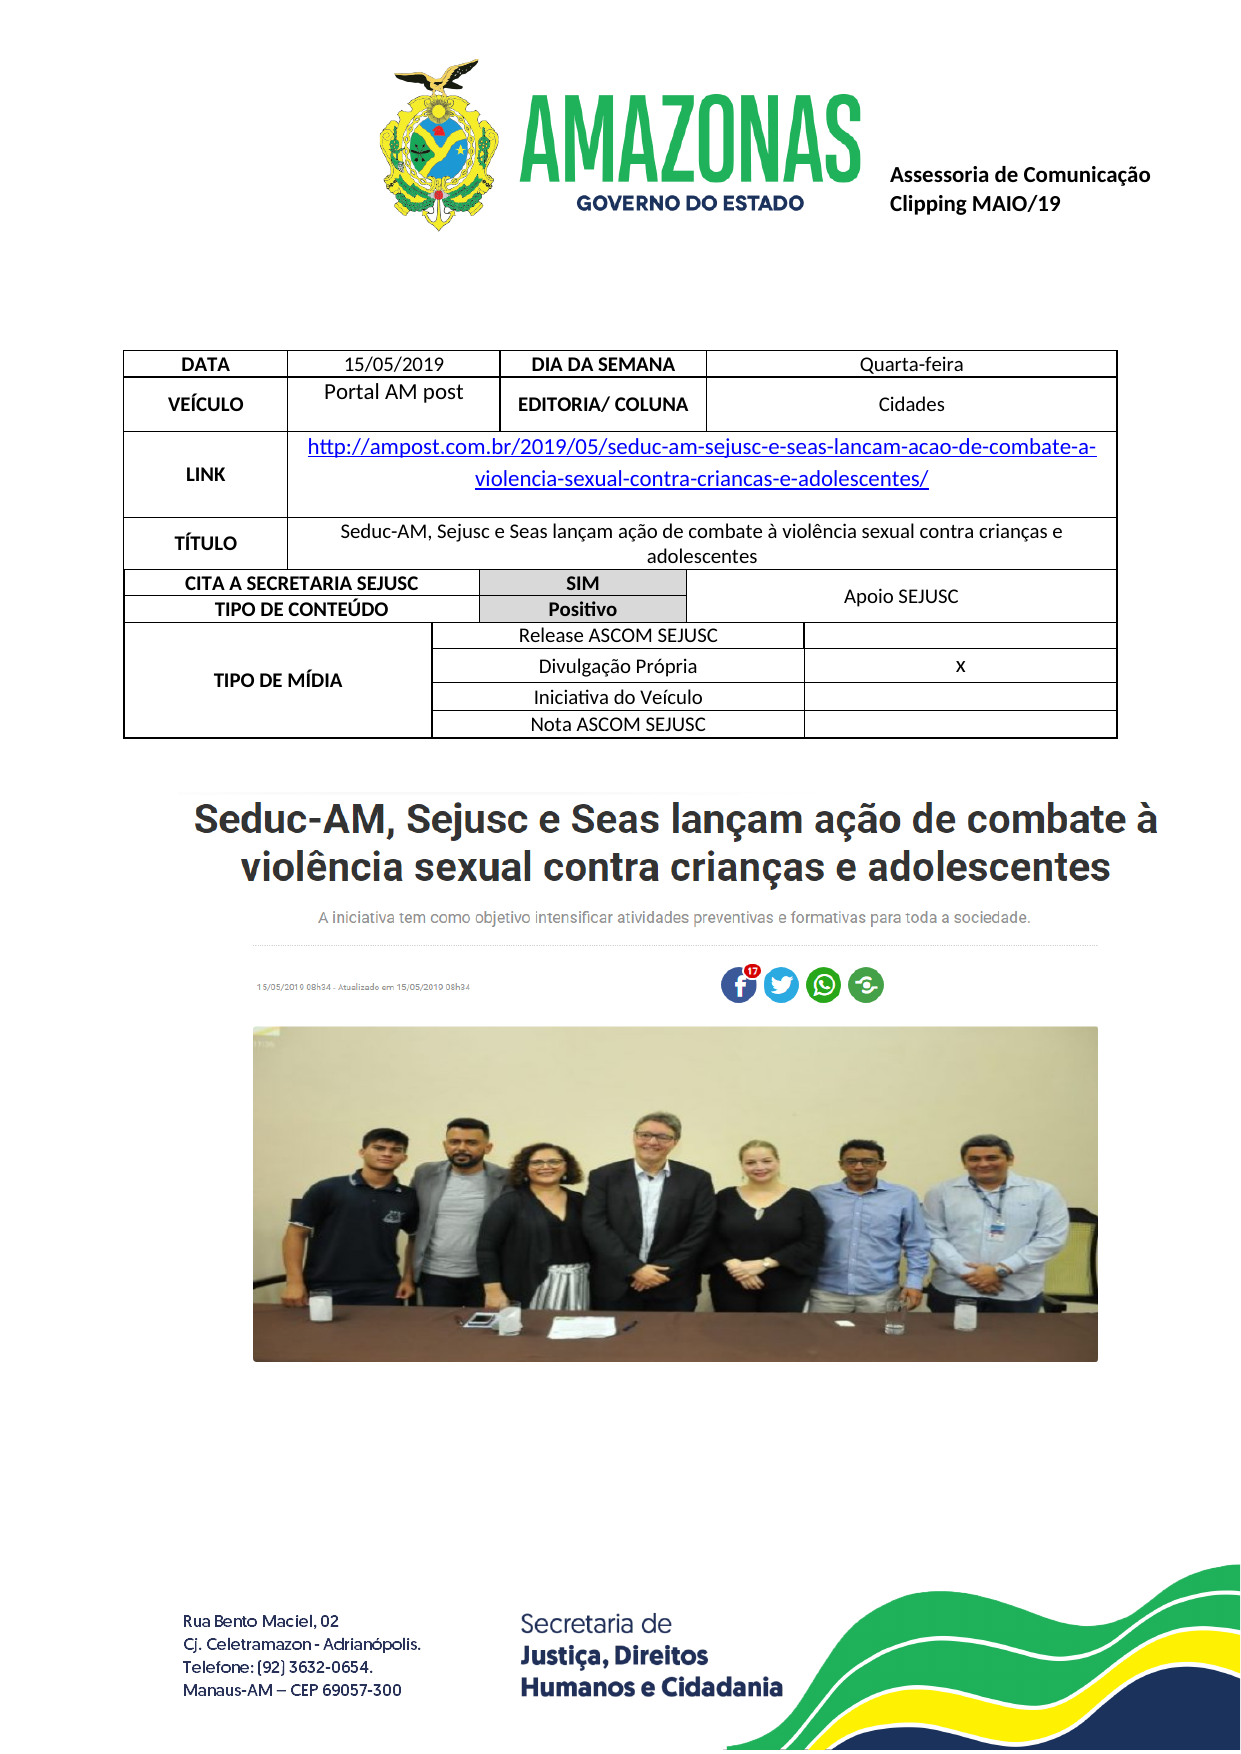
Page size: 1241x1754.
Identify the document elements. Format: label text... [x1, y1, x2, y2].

table_cell VEÍCULO [124, 378, 287, 431]
table_cell SIM [480, 570, 686, 595]
table_cell Cidades [707, 378, 1116, 431]
table_cell [805, 623, 1116, 648]
table_cell TIPO DE MÍDIA [125, 623, 431, 737]
table_cell http://ampost.com.br/2019/05/seduc-am-sejusc-e-seas-lancam-acao-de-combate-a-violencia-sexual-contra-criancas-e-adolescentes/ [288, 432, 1116, 517]
table_cell Seduc-AM, Sejusc e Seas lançam ação de combate à violência sexual contra crianças e adolescentes [288, 518, 1116, 569]
table_cell Release ASCOM SEJUSC [433, 623, 803, 648]
table_cell CITA A SECRETARIA SEJUSC [125, 570, 479, 595]
table_cell TIPO DE CONTEÚDO [125, 596, 479, 622]
picture [379, 59, 861, 232]
table_cell [805, 711, 1116, 737]
table_cell Apoio SEJUSC [687, 570, 1116, 622]
table_header DATA [124, 351, 287, 376]
table_cell Iniciativa do Veículo [433, 683, 804, 709]
table_cell LINK [124, 432, 287, 517]
table_cell Nota ASCOM SEJUSC [433, 711, 804, 737]
table_cell Portal AM post [288, 378, 499, 431]
table_cell x [805, 649, 1116, 682]
table_header Quarta-feira [707, 351, 1116, 376]
picture [168, 1602, 447, 1711]
table_header 15/05/2019 [288, 351, 499, 376]
table_cell EDITORIA/ COLUNA [501, 378, 706, 431]
table_cell Divulgação Própria [433, 649, 804, 682]
picture [485, 1561, 1241, 1750]
table_cell [805, 683, 1116, 709]
table_cell TÍTULO [124, 518, 287, 569]
picture [177, 792, 1177, 1364]
table_cell Positivo [480, 596, 686, 622]
table_header DIA DA SEMANA [501, 351, 706, 376]
